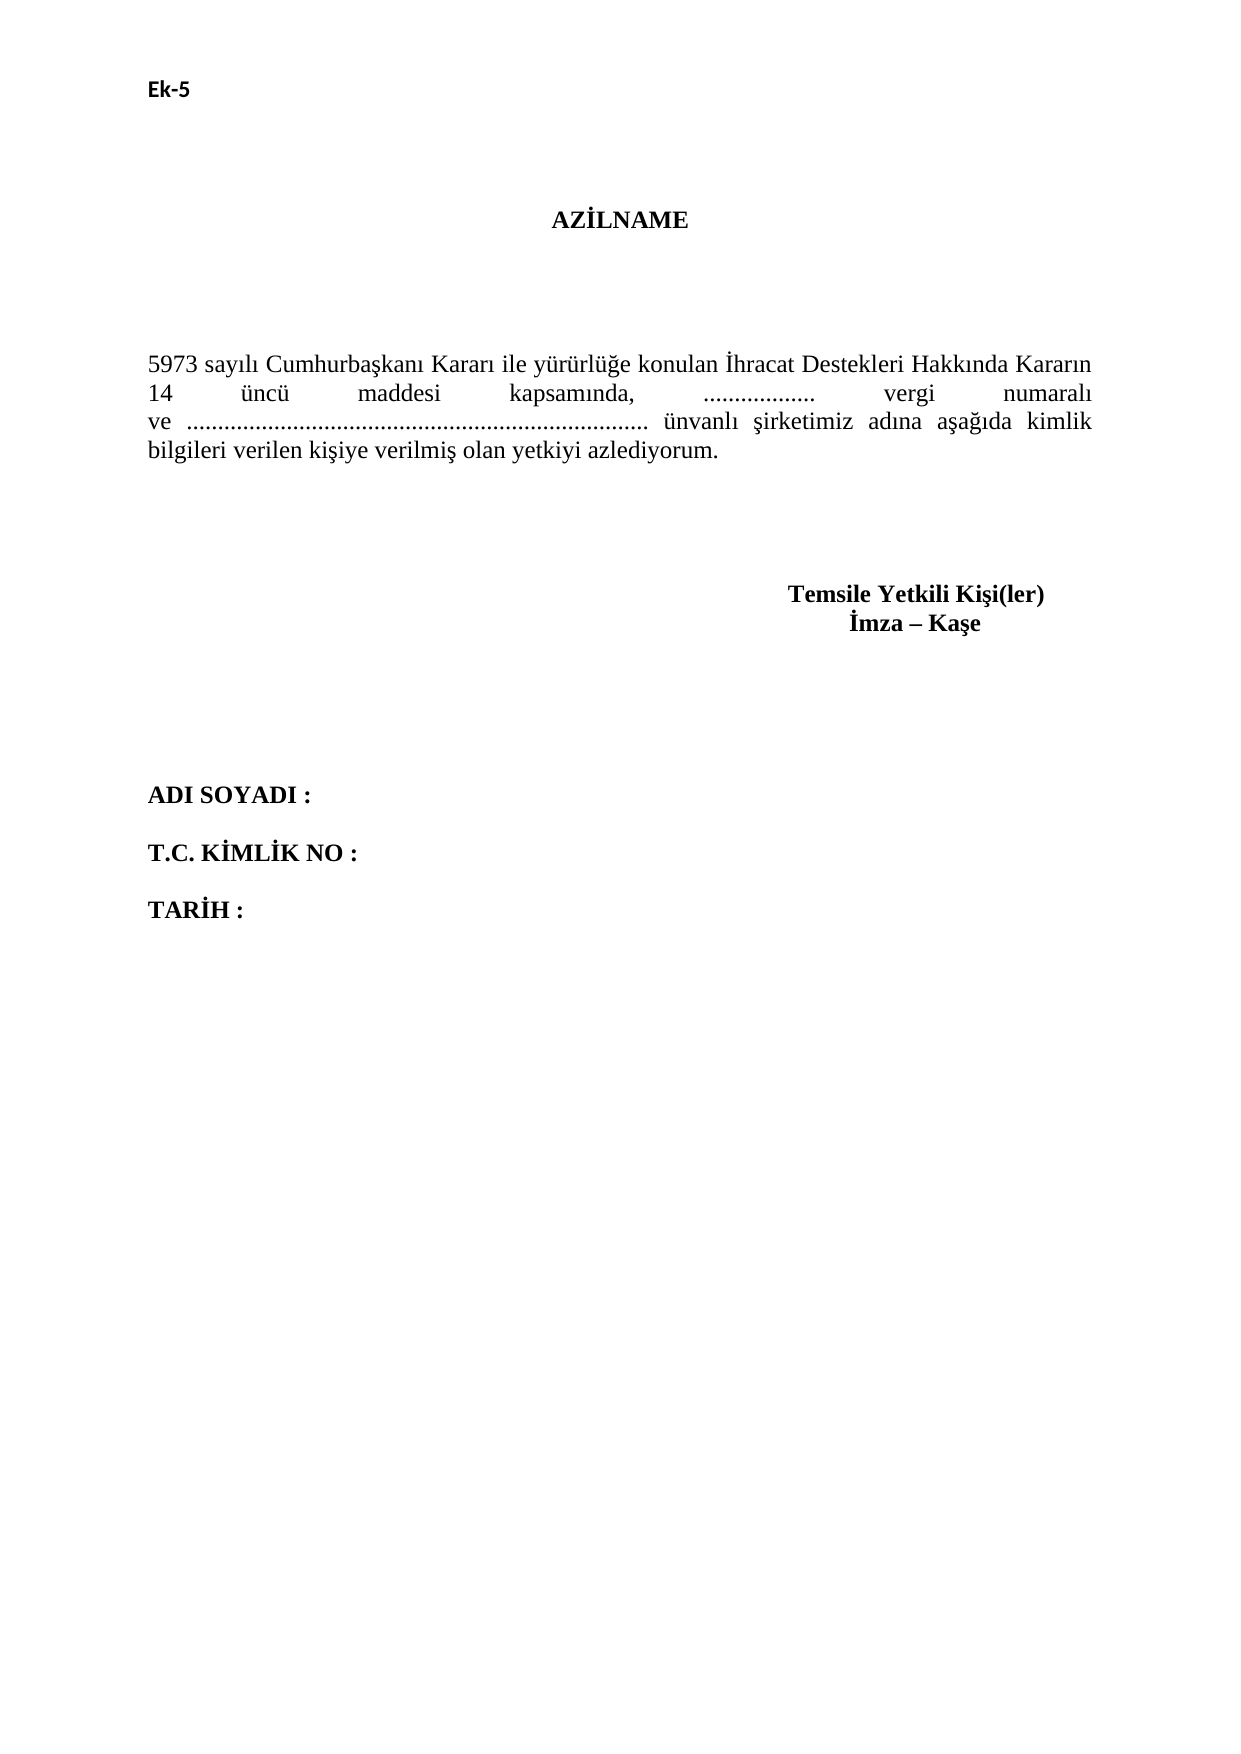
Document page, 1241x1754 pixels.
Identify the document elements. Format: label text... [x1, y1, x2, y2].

text 5973 sayılı Cumhurbaşkanı Kararı ile yürürlüğe konulan İhracat Destekleri Hakkında Kararın 14 üncü maddesi kapsamında, .................. vergi numaralı ve .......................................................................... ünvanlı şirketimiz adına aşağıda kimlik bilgileri verilen kişiye verilmiş olan yetkiyi azlediyorum. [148, 349, 1093, 464]
text ADI SOYADI : [148, 780, 1093, 809]
text Temsile Yetkili Kişi(ler) [664, 579, 1093, 608]
text AZİLNAME [148, 205, 1093, 234]
text T.C. KİMLİK NO : [148, 838, 1093, 866]
text TARİH : [148, 895, 1093, 924]
text İmza – Kaşe [738, 608, 1093, 636]
